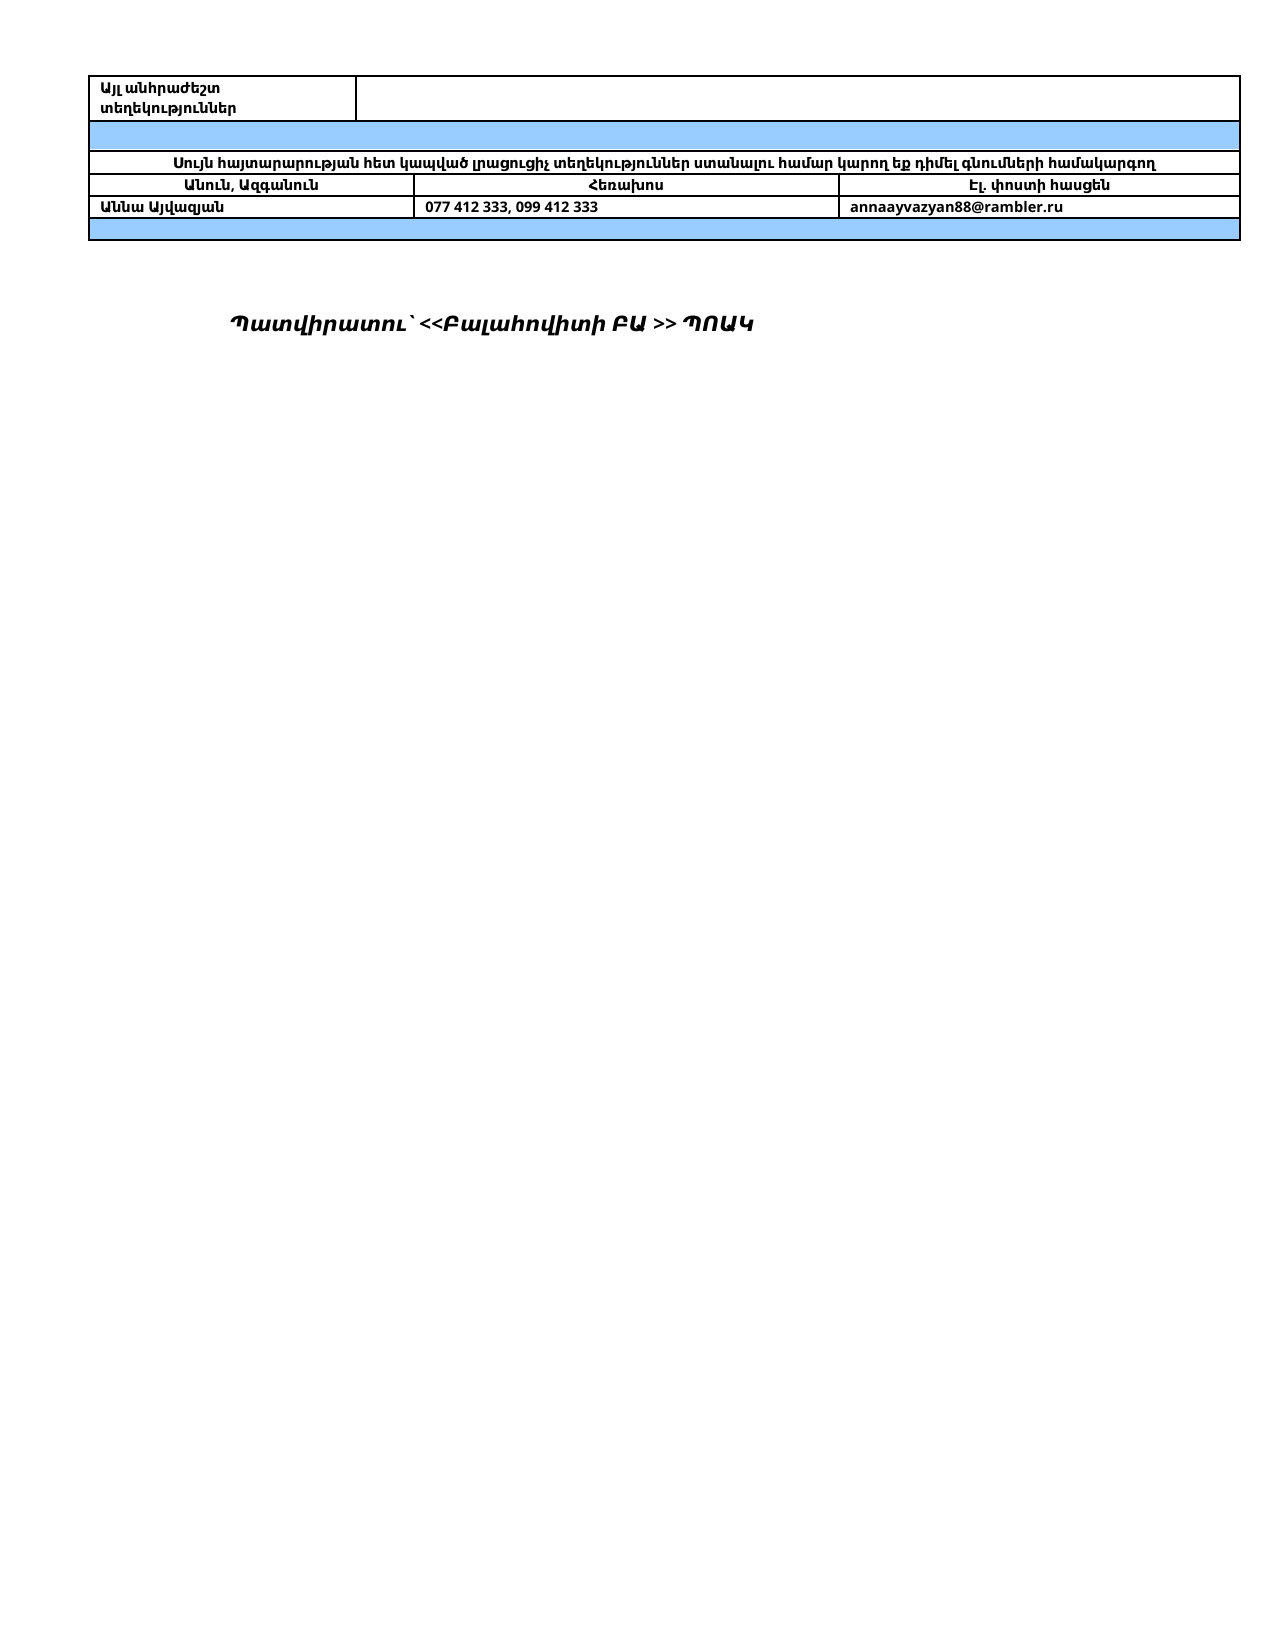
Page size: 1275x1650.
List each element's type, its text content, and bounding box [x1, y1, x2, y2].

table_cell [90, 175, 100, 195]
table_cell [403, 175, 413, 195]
table_cell Սույն հայտարարության հետ կապված լրացուցիչ տեղեկություններ ստանալու համար կարող եք դիմել գնումների համակարգող [90, 152, 1239, 173]
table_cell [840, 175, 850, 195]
table_cell annaayvazyan88@rambler.ru [840, 197, 1239, 217]
table_cell Այլ անհրաժեշտ տեղեկություններ [90, 77, 355, 119]
table_cell [357, 77, 1239, 119]
table_cell [90, 219, 1239, 239]
table_cell Աննա Այվազյան [90, 197, 413, 217]
table_cell [90, 122, 1239, 149]
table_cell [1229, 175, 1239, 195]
table_cell 077 412 333, 099 412 333 [415, 197, 838, 217]
text Պատվիրատու` <<Բալահովիտի ԲԱ >> ՊՈԱԿ [156, 309, 1216, 337]
